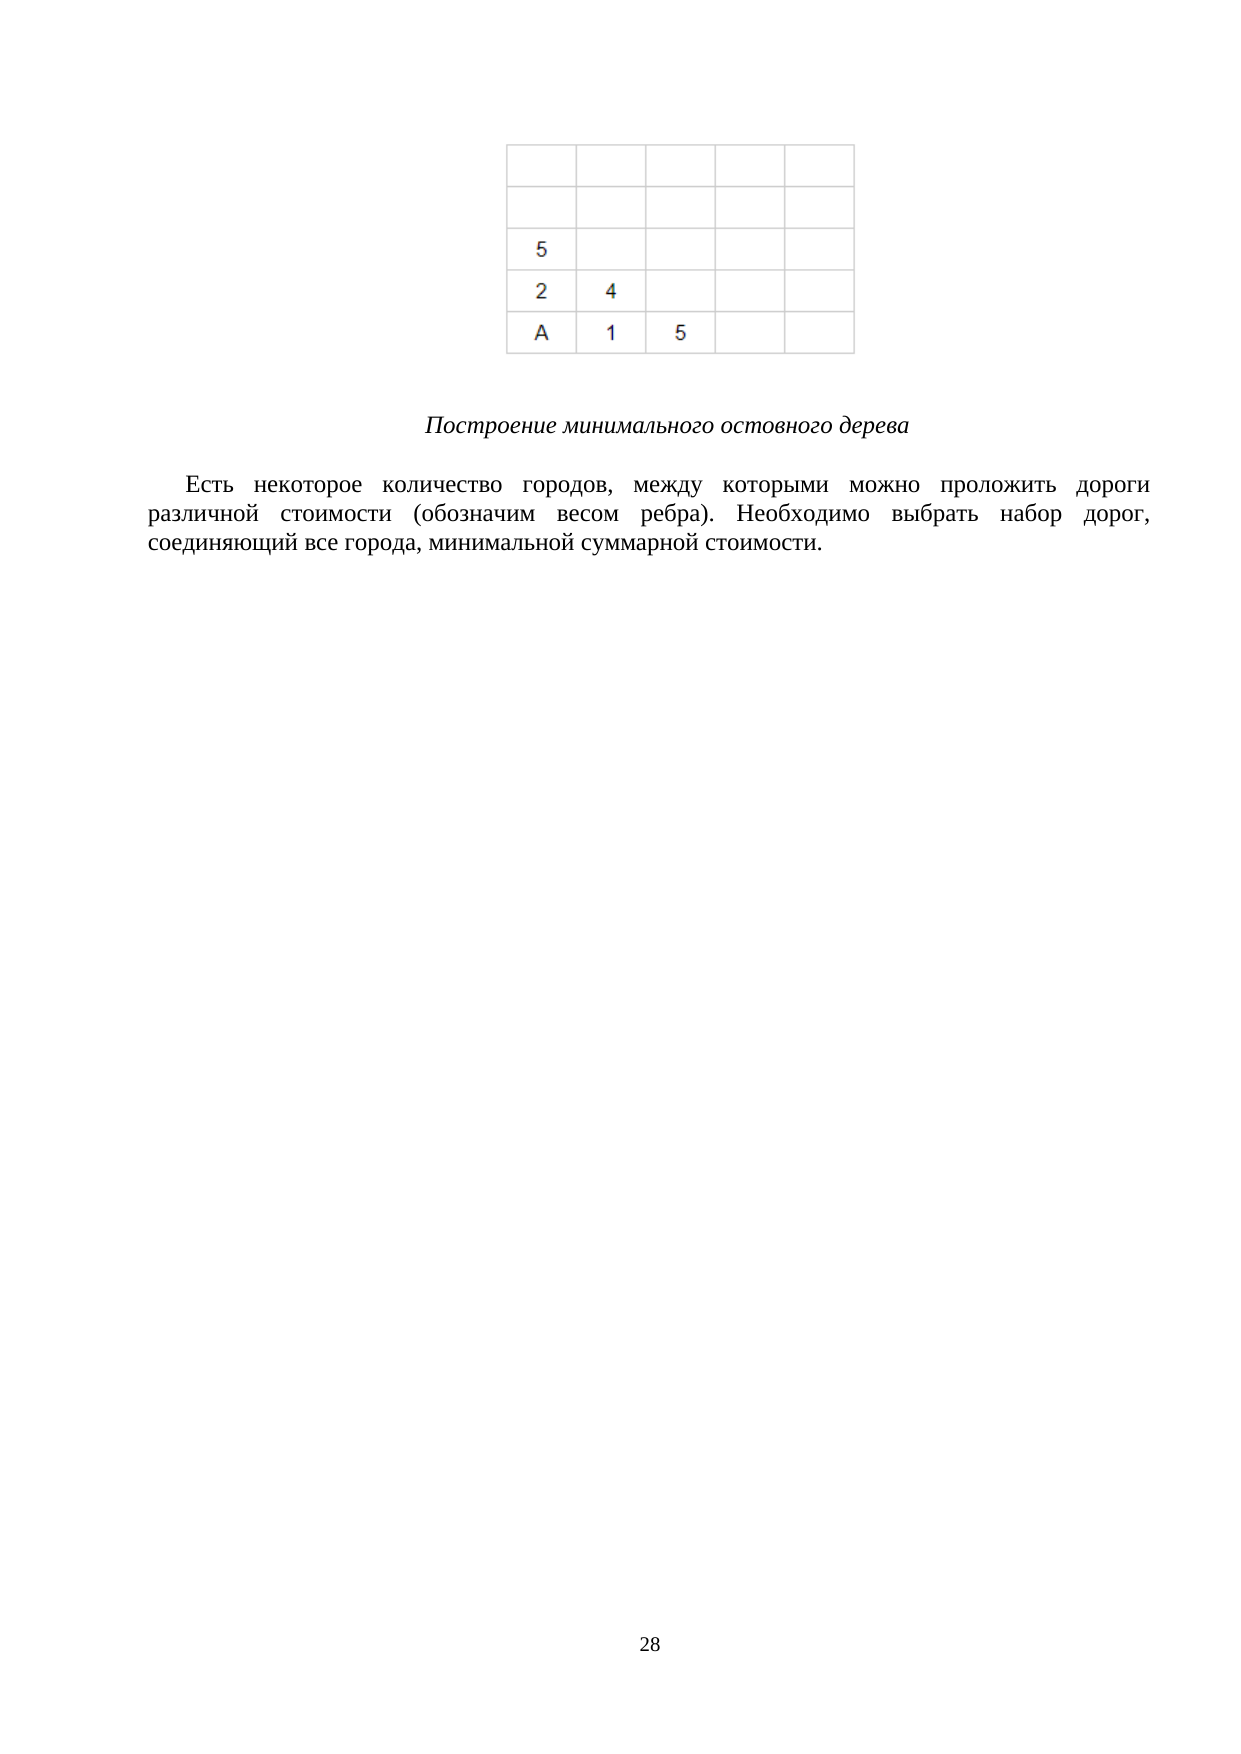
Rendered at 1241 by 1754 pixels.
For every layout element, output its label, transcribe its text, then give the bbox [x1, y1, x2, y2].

text Построение минимального остовного дерева [148, 410, 1152, 438]
picture [473, 118, 885, 379]
text Есть некоторое количество городов, между которыми можно проложить дороги различной стоимости (обозначим весом ребра). Необходимо выбрать набор дорог, соединяющий все города, минимальной суммарной стоимости. [148, 469, 1152, 555]
